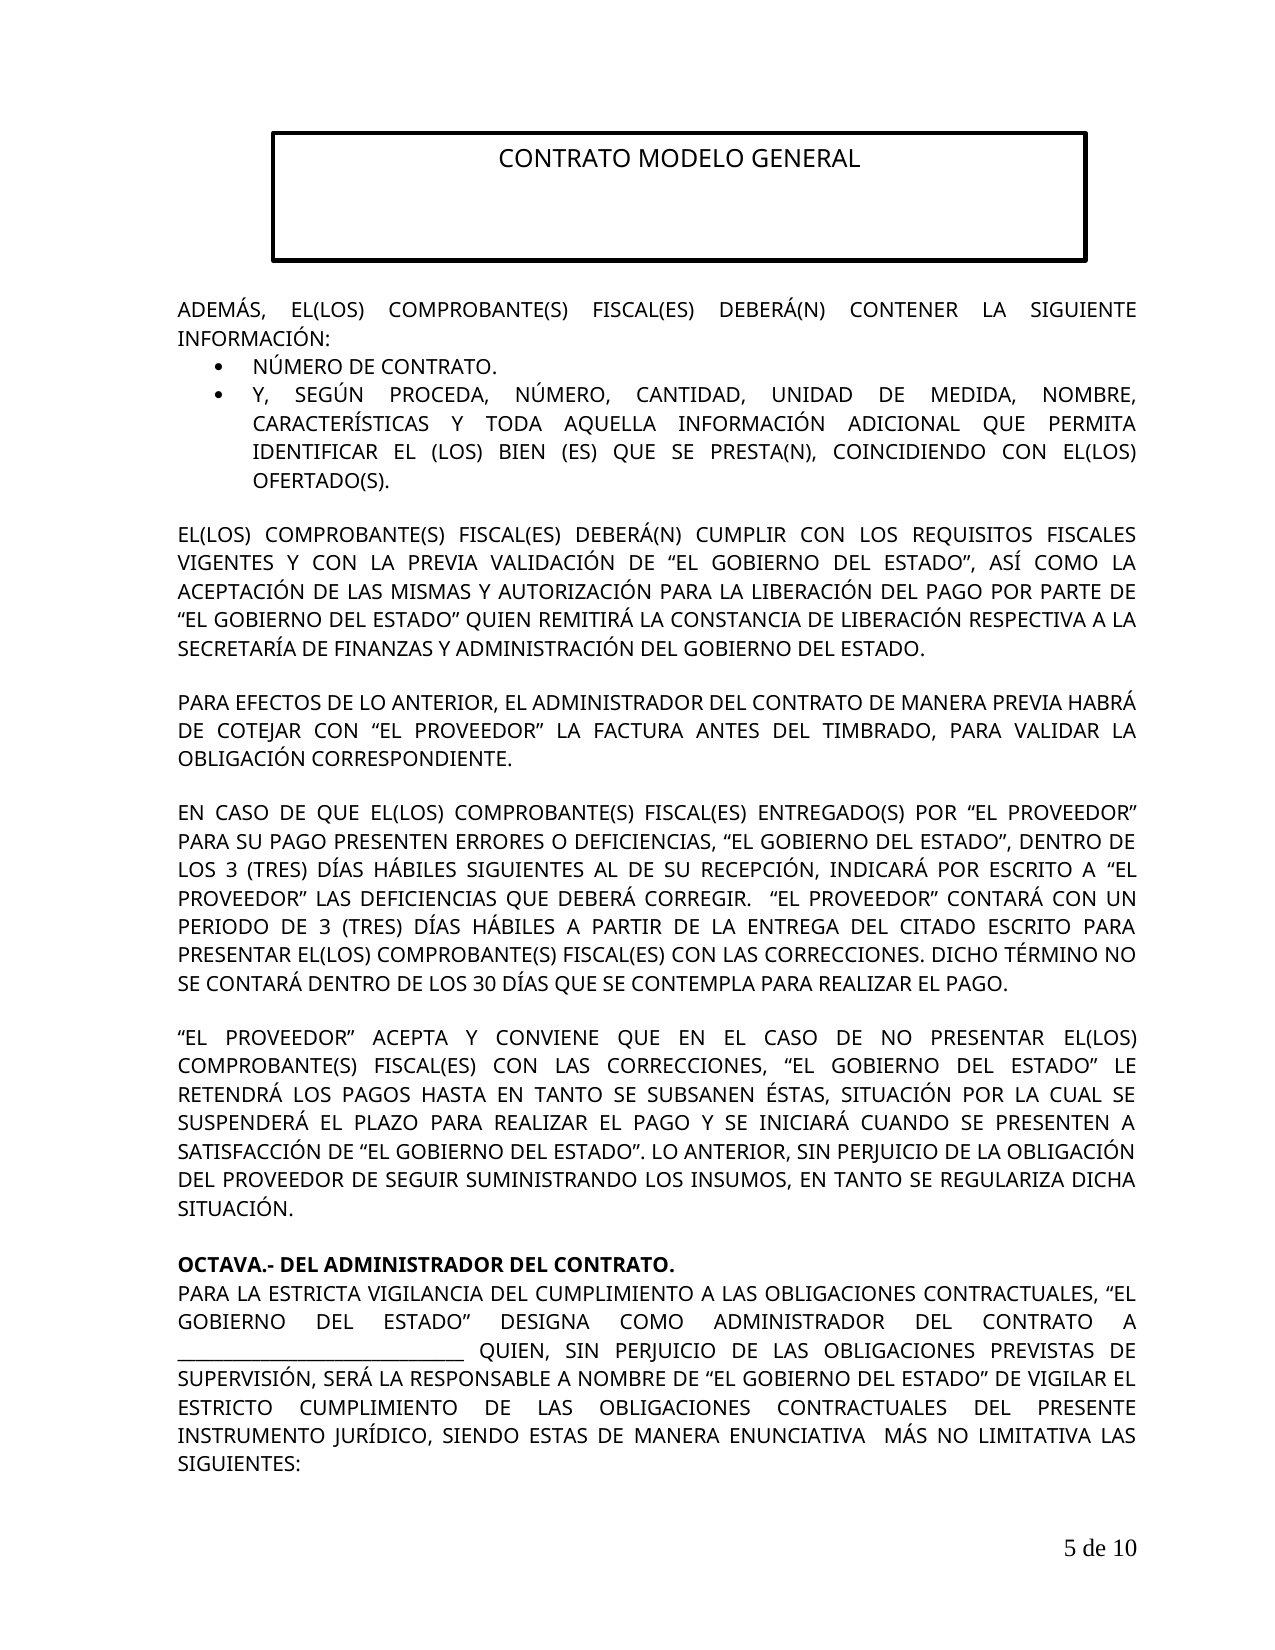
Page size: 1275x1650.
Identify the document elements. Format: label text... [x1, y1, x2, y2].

text ADEMÁS, EL(LOS) COMPROBANTE(S) FISCAL(ES) DEBERÁ(N) CONTENER LA SIGUIENTE INFORMACIÓN: [177, 295, 1137, 352]
text PARA EFECTOS DE LO ANTERIOR, EL ADMINISTRADOR DEL CONTRATO DE MANERA PREVIA HABRÁ DE COTEJAR CON “EL PROVEEDOR” LA FACTURA ANTES DEL TIMBRADO, PARA VALIDAR LA OBLIGACIÓN CORRESPONDIENTE. [177, 688, 1137, 773]
text OCTAVA.- DEL ADMINISTRADOR DEL CONTRATO. [177, 1251, 1109, 1279]
list NÚMERO DE CONTRATO. [215, 352, 1137, 381]
text “EL PROVEEDOR” ACEPTA Y CONVIENE QUE EN EL CASO DE NO PRESENTAR EL(LOS) COMPROBANTE(S) FISCAL(ES) CON LAS CORRECCIONES, “EL GOBIERNO DEL ESTADO” LE RETENDRÁ LOS PAGOS HASTA EN TANTO SE SUBSANEN ÉSTAS, SITUACIÓN POR LA CUAL SE SUSPENDERÁ EL PLAZO PARA REALIZAR EL PAGO Y SE INICIARÁ CUANDO SE PRESENTEN A SATISFACCIÓN DE “EL GOBIERNO DEL ESTADO”. LO ANTERIOR, SIN PERJUICIO DE LA OBLIGACIÓN DEL PROVEEDOR DE SEGUIR SUMINISTRANDO LOS INSUMOS, EN TANTO SE REGULARIZA DICHA SITUACIÓN. [177, 1023, 1137, 1222]
text EN CASO DE QUE EL(LOS) COMPROBANTE(S) FISCAL(ES) ENTREGADO(S) POR “EL PROVEEDOR” PARA SU PAGO PRESENTEN ERRORES O DEFICIENCIAS, “EL GOBIERNO DEL ESTADO”, DENTRO DE LOS 3 (TRES) DÍAS HÁBILES SIGUIENTES AL DE SU RECEPCIÓN, INDICARÁ POR ESCRITO A “EL PROVEEDOR” LAS DEFICIENCIAS QUE DEBERÁ CORREGIR. “EL PROVEEDOR” CONTARÁ CON UN PERIODO DE 3 (TRES) DÍAS HÁBILES A PARTIR DE LA ENTREGA DEL CITADO ESCRITO PARA PRESENTAR EL(LOS) COMPROBANTE(S) FISCAL(ES) CON LAS CORRECCIONES. DICHO TÉRMINO NO SE CONTARÁ DENTRO DE LOS 30 DÍAS QUE SE CONTEMPLA PARA REALIZAR EL PAGO. [177, 798, 1137, 997]
text PARA LA ESTRICTA VIGILANCIA DEL CUMPLIMIENTO A LAS OBLIGACIONES CONTRACTUALES, “EL GOBIERNO DEL ESTADO” DESIGNA COMO ADMINISTRADOR DEL CONTRATO A _______________________________ QUIEN, SIN PERJUICIO DE LAS OBLIGACIONES PREVISTAS DE SUPERVISIÓN, SERÁ LA RESPONSABLE A NOMBRE DE “EL GOBIERNO DEL ESTADO” DE VIGILAR EL ESTRICTO CUMPLIMIENTO DE LAS OBLIGACIONES CONTRACTUALES DEL PRESENTE INSTRUMENTO JURÍDICO, SIENDO ESTAS DE MANERA ENUNCIATIVA MÁS NO LIMITATIVA LAS SIGUIENTES: [177, 1279, 1137, 1478]
text EL(LOS) COMPROBANTE(S) FISCAL(ES) DEBERÁ(N) CUMPLIR CON LOS REQUISITOS FISCALES VIGENTES Y CON LA PREVIA VALIDACIÓN DE “EL GOBIERNO DEL ESTADO”, ASÍ COMO LA ACEPTACIÓN DE LAS MISMAS Y AUTORIZACIÓN PARA LA LIBERACIÓN DEL PAGO POR PARTE DE “EL GOBIERNO DEL ESTADO” QUIEN REMITIRÁ LA CONSTANCIA DE LIBERACIÓN RESPECTIVA A LA SECRETARÍA DE FINANZAS Y ADMINISTRACIÓN DEL GOBIERNO DEL ESTADO. [177, 520, 1137, 662]
list Y, SEGÚN PROCEDA, NÚMERO, CANTIDAD, UNIDAD DE MEDIDA, NOMBRE, CARACTERÍSTICAS Y TODA AQUELLA INFORMACIÓN ADICIONAL QUE PERMITA IDENTIFICAR EL (LOS) BIEN (ES) QUE SE PRESTA(N), COINCIDIENDO CON EL(LOS) OFERTADO(S). [215, 381, 1137, 494]
